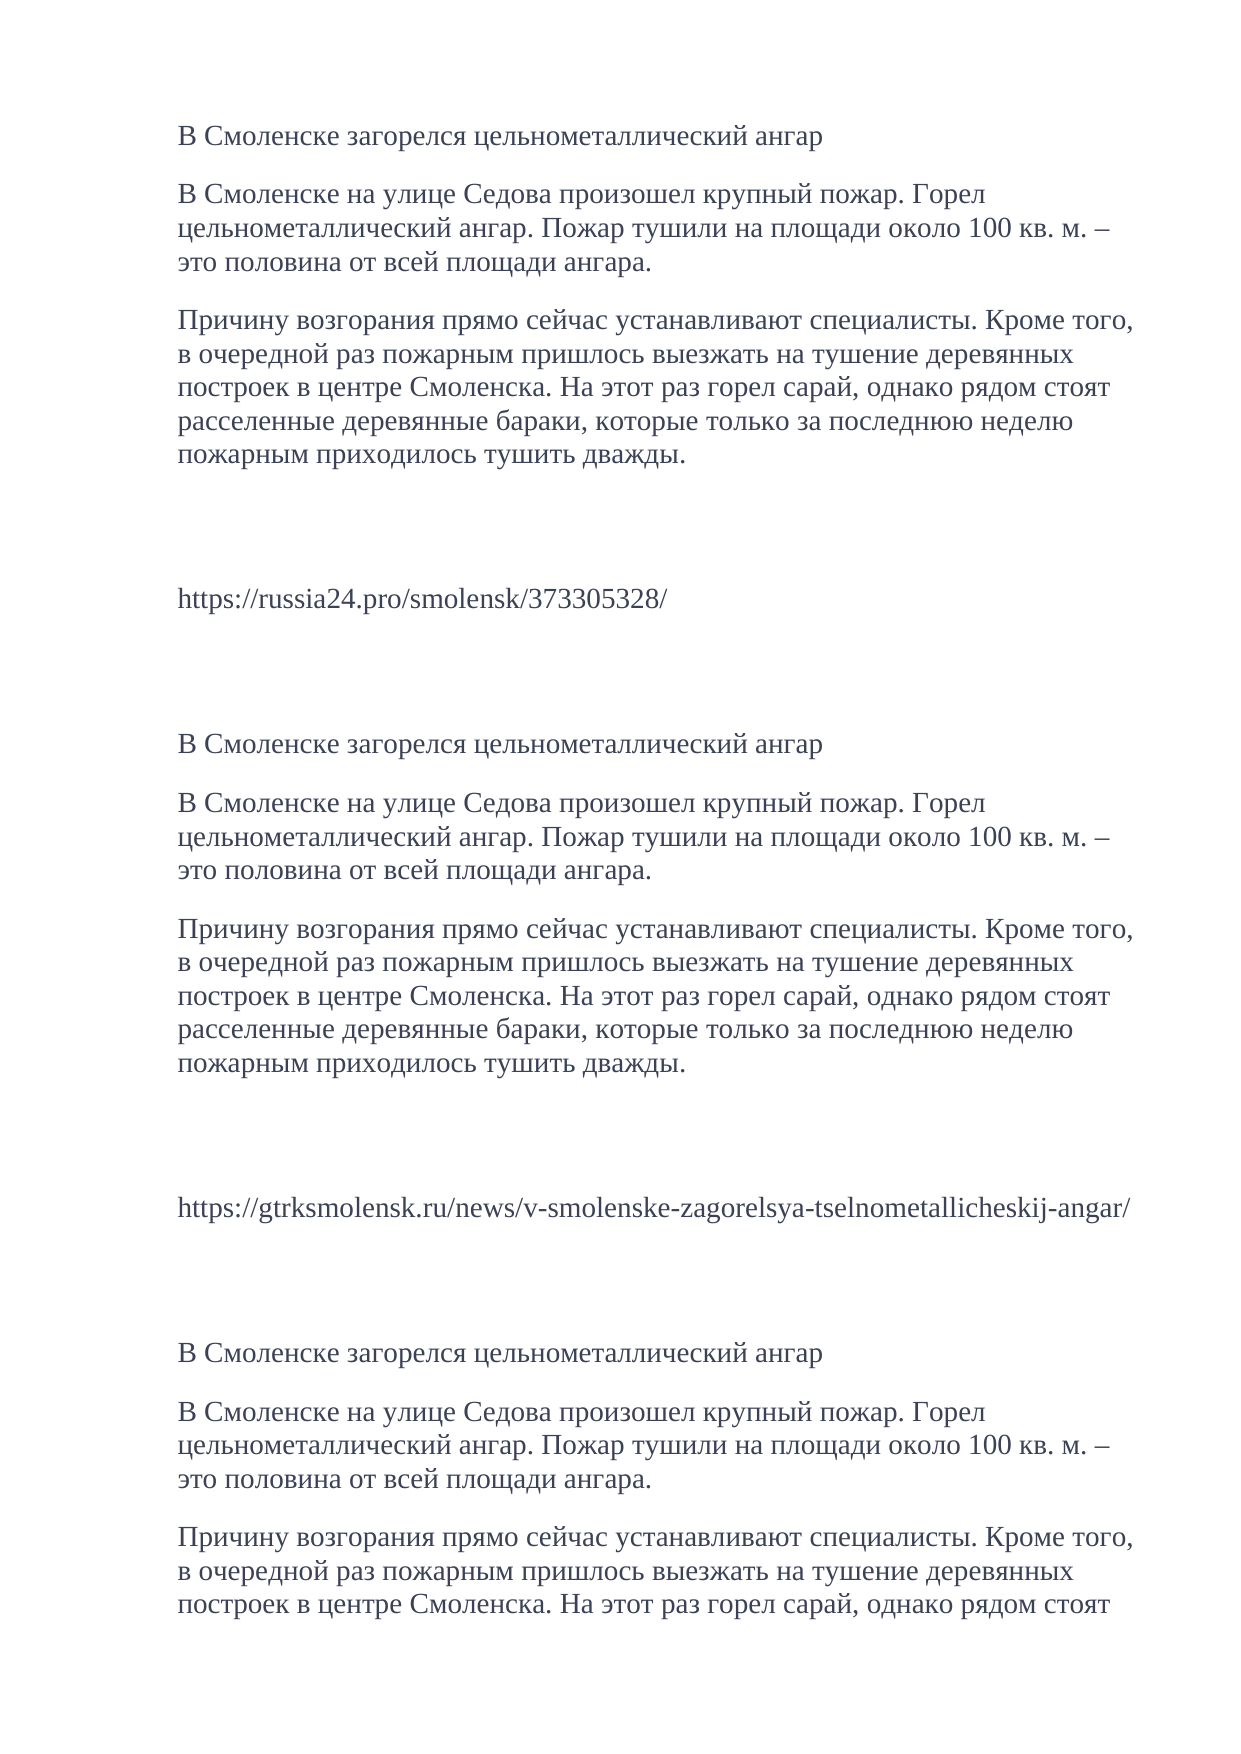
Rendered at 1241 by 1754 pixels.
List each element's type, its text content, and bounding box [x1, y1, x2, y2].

text В Смоленске на улице Седова произошел крупный пожар. Горел цельнометаллический ангар. Пожар тушили на площади около 100 кв. м. – это половина от всей площади ангара. [177, 785, 1152, 886]
text В Смоленске на улице Седова произошел крупный пожар. Горел цельнометаллический ангар. Пожар тушили на площади около 100 кв. м. – это половина от всей площади ангара. [177, 1394, 1152, 1494]
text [177, 1519, 1152, 1620]
text https://gtrksmolensk.ru/news/v-smolenske-zagorelsya-tselnometallicheskij-angar/ [177, 1190, 1152, 1224]
text В Смоленске загорелся цельнометаллический ангар [177, 1335, 1152, 1369]
text В Смоленске на улице Седова произошел крупный пожар. Горел цельнометаллический ангар. Пожар тушили на площади около 100 кв. м. – это половина от всей площади ангара. [177, 177, 1152, 277]
text В Смоленске загорелся цельнометаллический ангар [177, 118, 1152, 152]
text В Смоленске загорелся цельнометаллический ангар [177, 727, 1152, 760]
text https://russia24.pro/smolensk/373305328/ [177, 582, 1152, 615]
